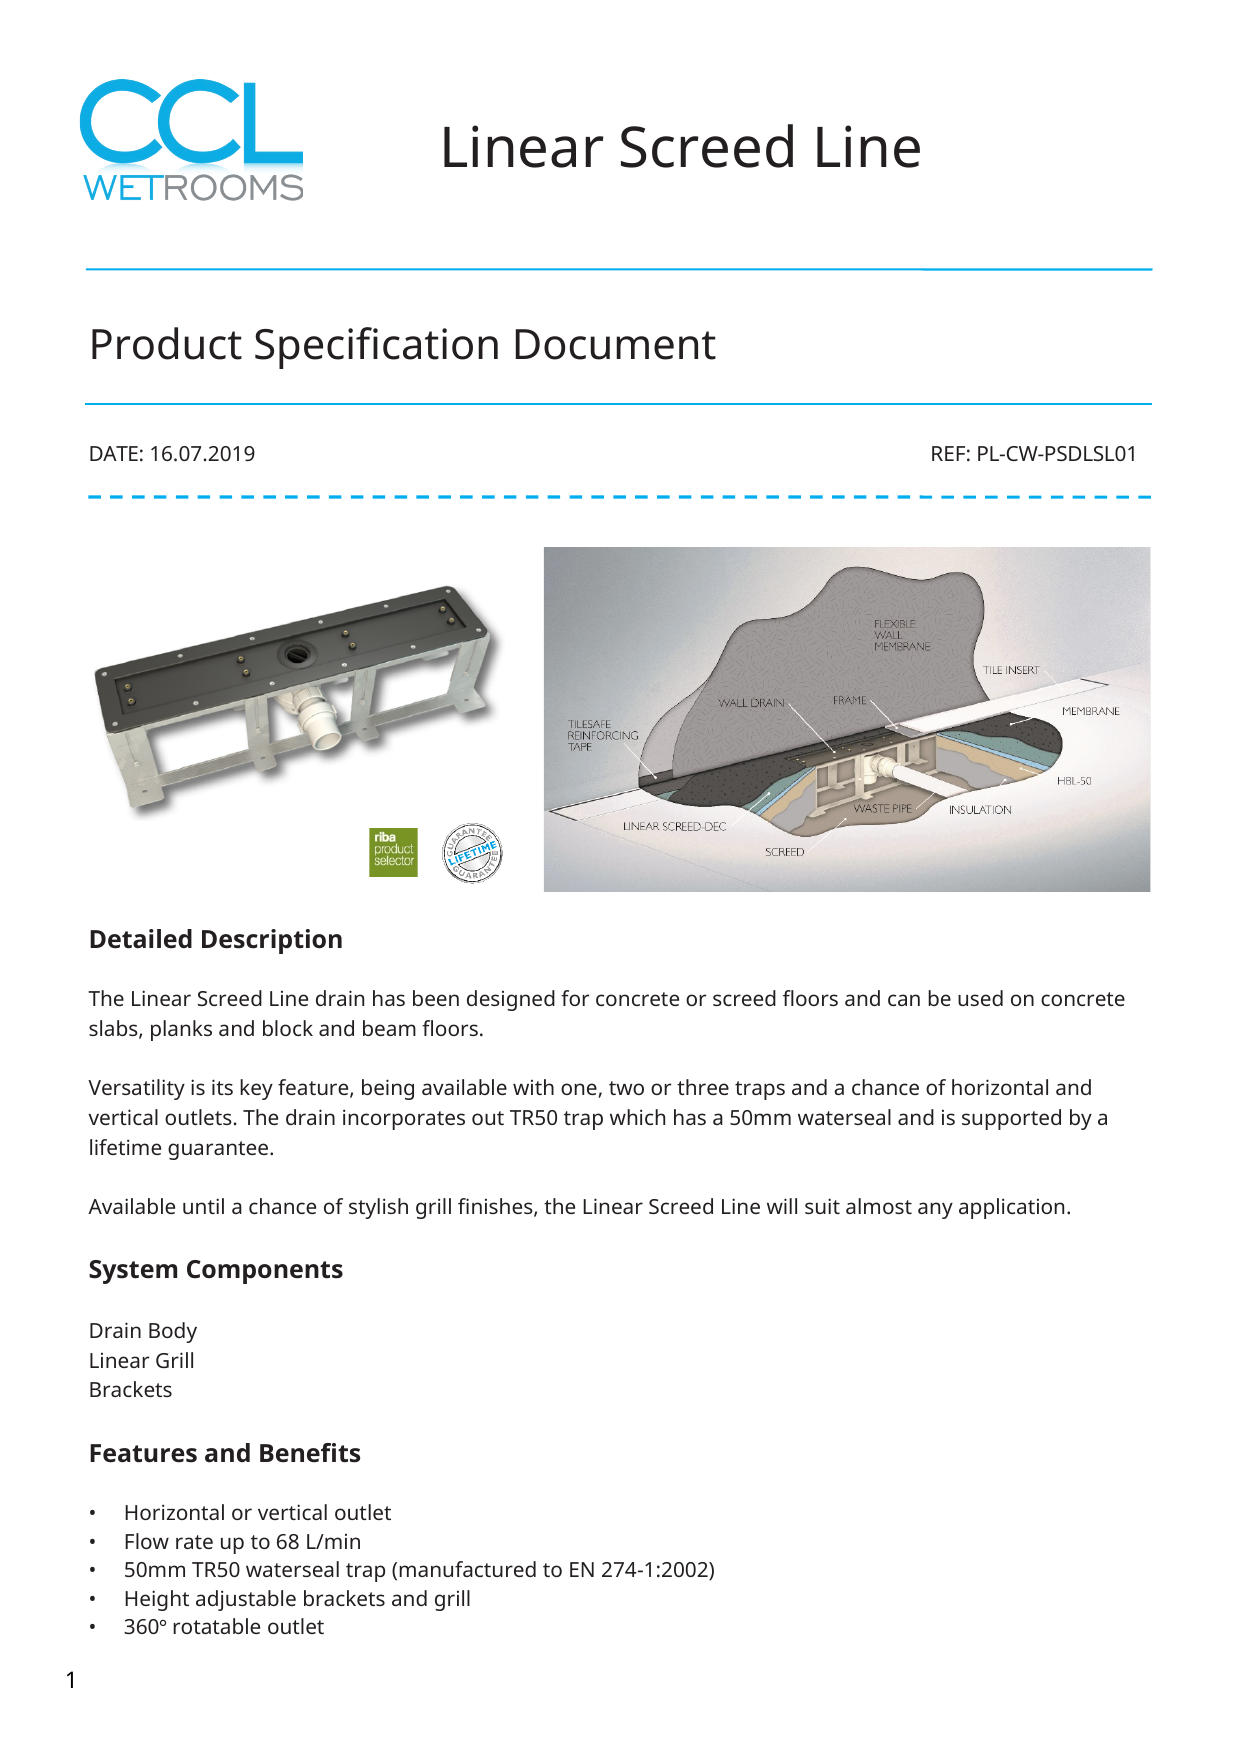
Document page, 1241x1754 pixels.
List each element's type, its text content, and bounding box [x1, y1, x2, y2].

subtitle Detailed Description [88, 921, 1151, 956]
text Drain Body [88, 1316, 702, 1344]
list Height adjustable brackets and grill [88, 1584, 1151, 1612]
picture [89, 583, 507, 884]
text Product Specification Document [88, 315, 1151, 372]
text The Linear Screed Line drain has been designed for concrete or screed floors and can be used on concrete slabs, planks and block and beam floors. [88, 984, 1127, 1042]
text Brackets [88, 1376, 702, 1404]
picture [79, 79, 303, 201]
text Versatility is its key feature, being available with one, two or three traps and a chance of horizontal and vertical outlets. The drain incorporates out TR50 trap which has a 50mm waterseal and is supported by a lifetime guarantee. [88, 1073, 1127, 1161]
subtitle System Components [88, 1252, 1151, 1286]
picture [543, 547, 1151, 892]
picture [79, 79, 116, 117]
text Available until a chance of stylish grill finishes, the Linear Screed Line will suit almost any application. [88, 1192, 1127, 1221]
picture [369, 828, 418, 877]
list Horizontal or vertical outlet [88, 1498, 1151, 1527]
list Flow rate up to 68 L/min [88, 1527, 1151, 1555]
subtitle Features and Benefits [88, 1436, 1151, 1470]
list 360° rotatable outlet [88, 1612, 1151, 1641]
list 50mm TR50 waterseal trap (manufactured to EN 274-1:2002) [88, 1555, 1151, 1584]
text DATE: 16.07.2019 REF: PL-CW-PSDLSL01 [88, 439, 1151, 467]
text Linear Screed Line [439, 108, 1151, 184]
text Linear Grill [88, 1346, 702, 1374]
